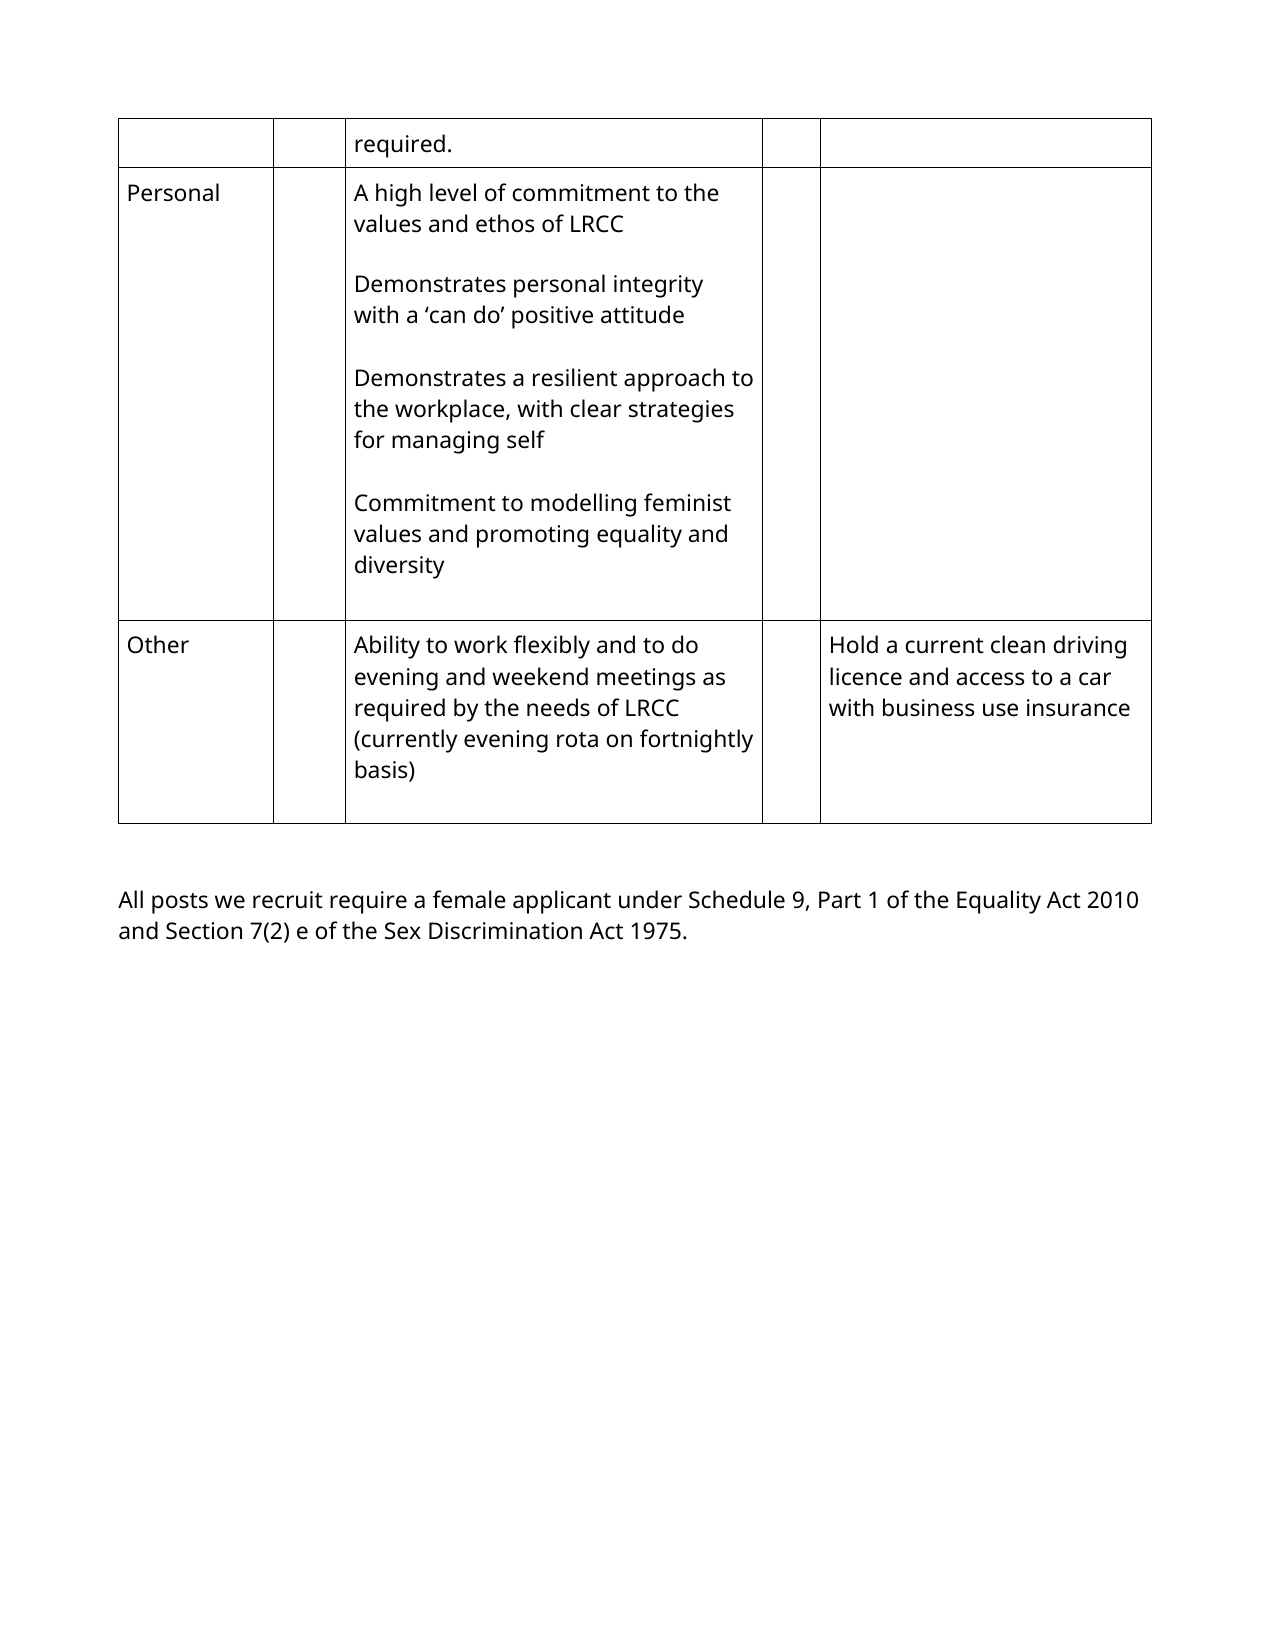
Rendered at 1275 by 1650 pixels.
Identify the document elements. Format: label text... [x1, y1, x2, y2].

table_cell [763, 168, 820, 620]
table_cell [821, 168, 1151, 620]
table_cell A high level of commitment to the values and ethos of LRCC Demonstrates personal integrity with a ‘can do’ positive attitude Demonstrates a resilient approach to the workplace, with clear strategies for managing self Commitment to modelling feminist values and promoting equality and diversity [346, 168, 762, 620]
table_cell Ability to work flexibly and to do evening and weekend meetings as required by the needs of LRCC (currently evening rota on fortnightly basis) [346, 621, 762, 823]
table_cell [346, 119, 762, 167]
text All posts we recruit require a female applicant under Schedule 9, Part 1 of the Equality Act 2010 and Section 7(2) e of the Sex Discrimination Act 1975. [118, 884, 1152, 946]
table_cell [119, 119, 273, 167]
table_cell [274, 119, 345, 167]
table_cell Other [119, 621, 273, 823]
table_cell [763, 119, 820, 167]
table_cell Hold a current clean driving licence and access to a car with business use insurance [821, 621, 1151, 823]
table_cell [763, 621, 820, 823]
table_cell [821, 119, 1151, 167]
table_cell Personal [119, 168, 273, 620]
table_cell [274, 621, 345, 823]
table_cell [274, 168, 345, 620]
